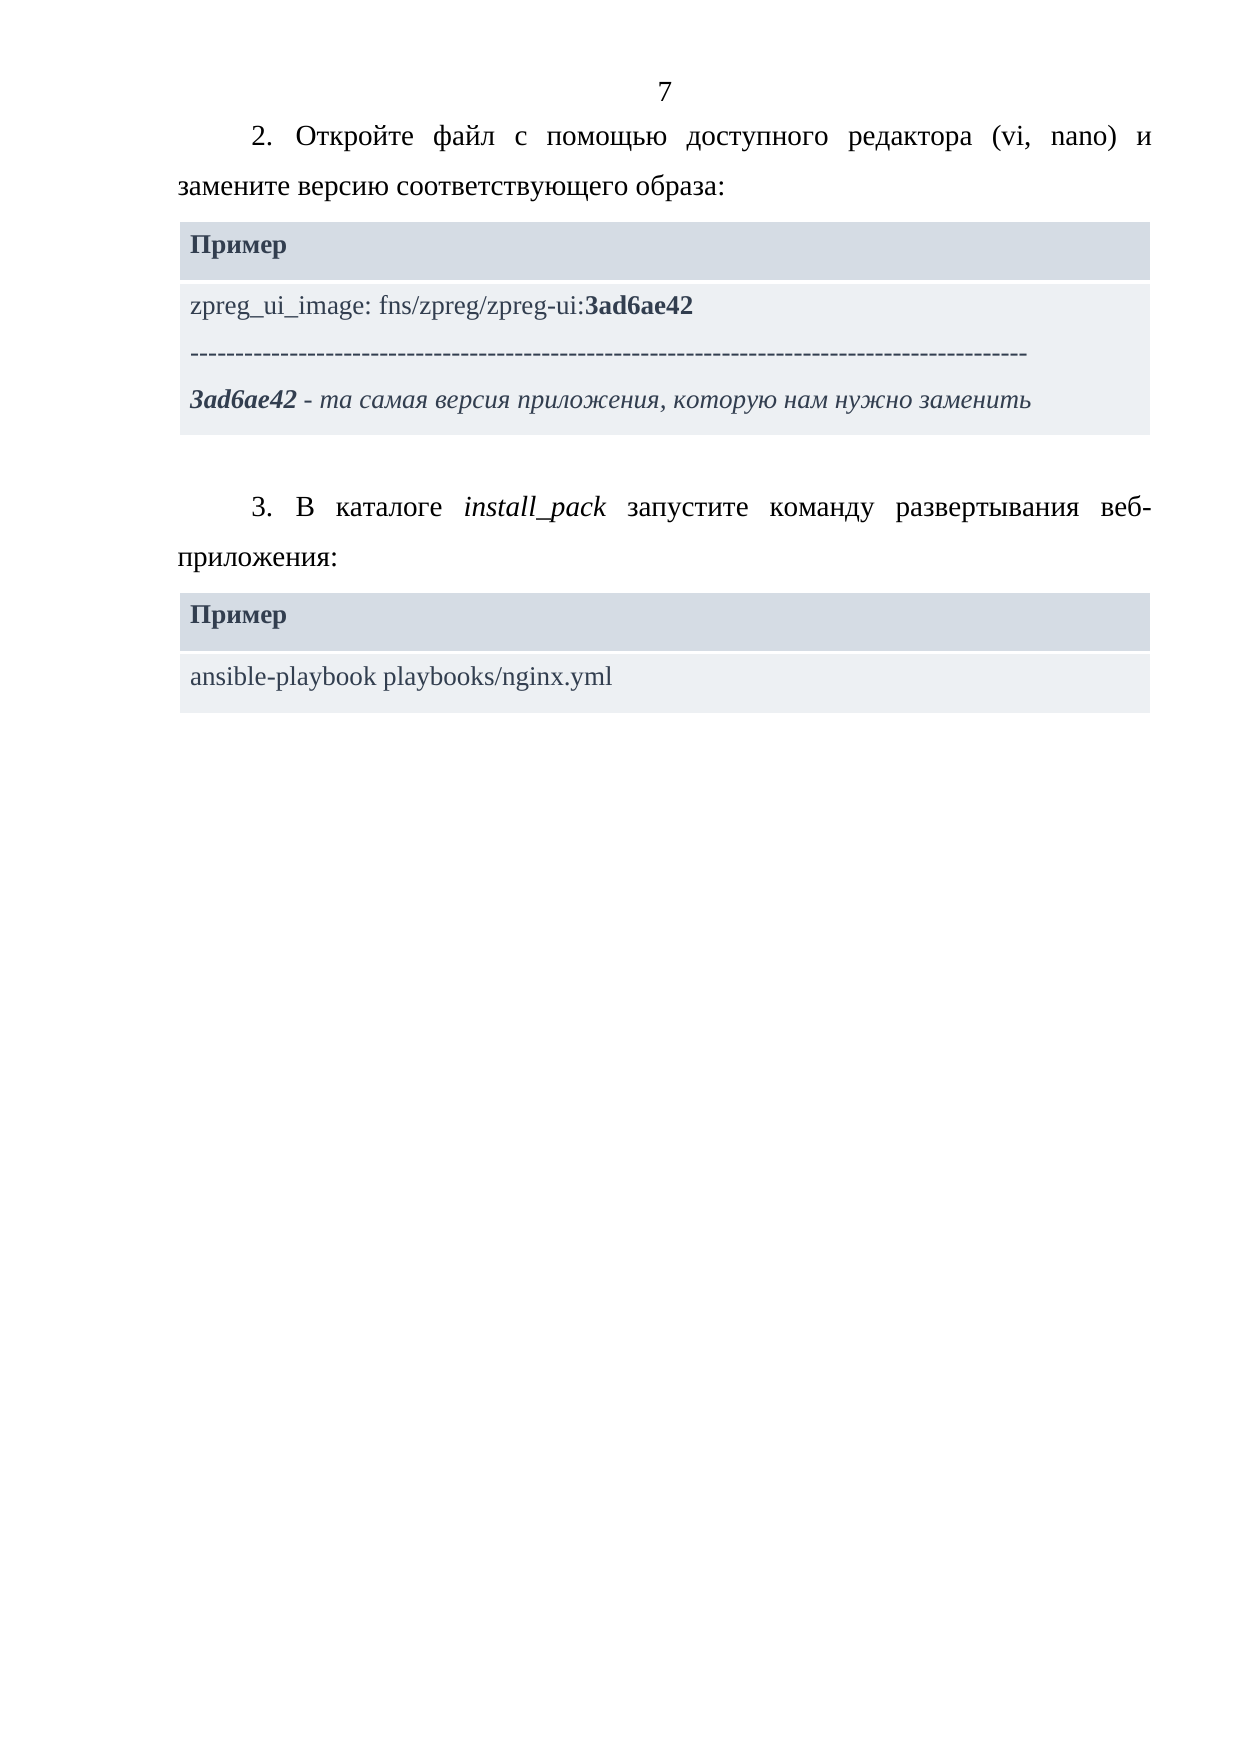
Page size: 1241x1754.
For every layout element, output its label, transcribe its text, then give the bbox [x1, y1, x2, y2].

table_header Пример [180, 593, 1150, 651]
table_cell ansible-playbook playbooks/nginx.yml [180, 654, 1150, 713]
list Откройте файл с помощью доступного редактора (vi, nano) и замените версию соответствующего образа: [177, 118, 1152, 202]
list В каталоге install_pack запустите команду развертывания веб-приложения: [177, 489, 1152, 573]
table_header Пример [180, 222, 1150, 280]
table_cell zpreg_ui_image: fns/zpreg/zpreg-ui:3ad6ae42 --------------------------------------------------------------------------------------------- 3ad6ae42 - та самая версия приложения, которую нам нужно заменить [180, 284, 1150, 435]
